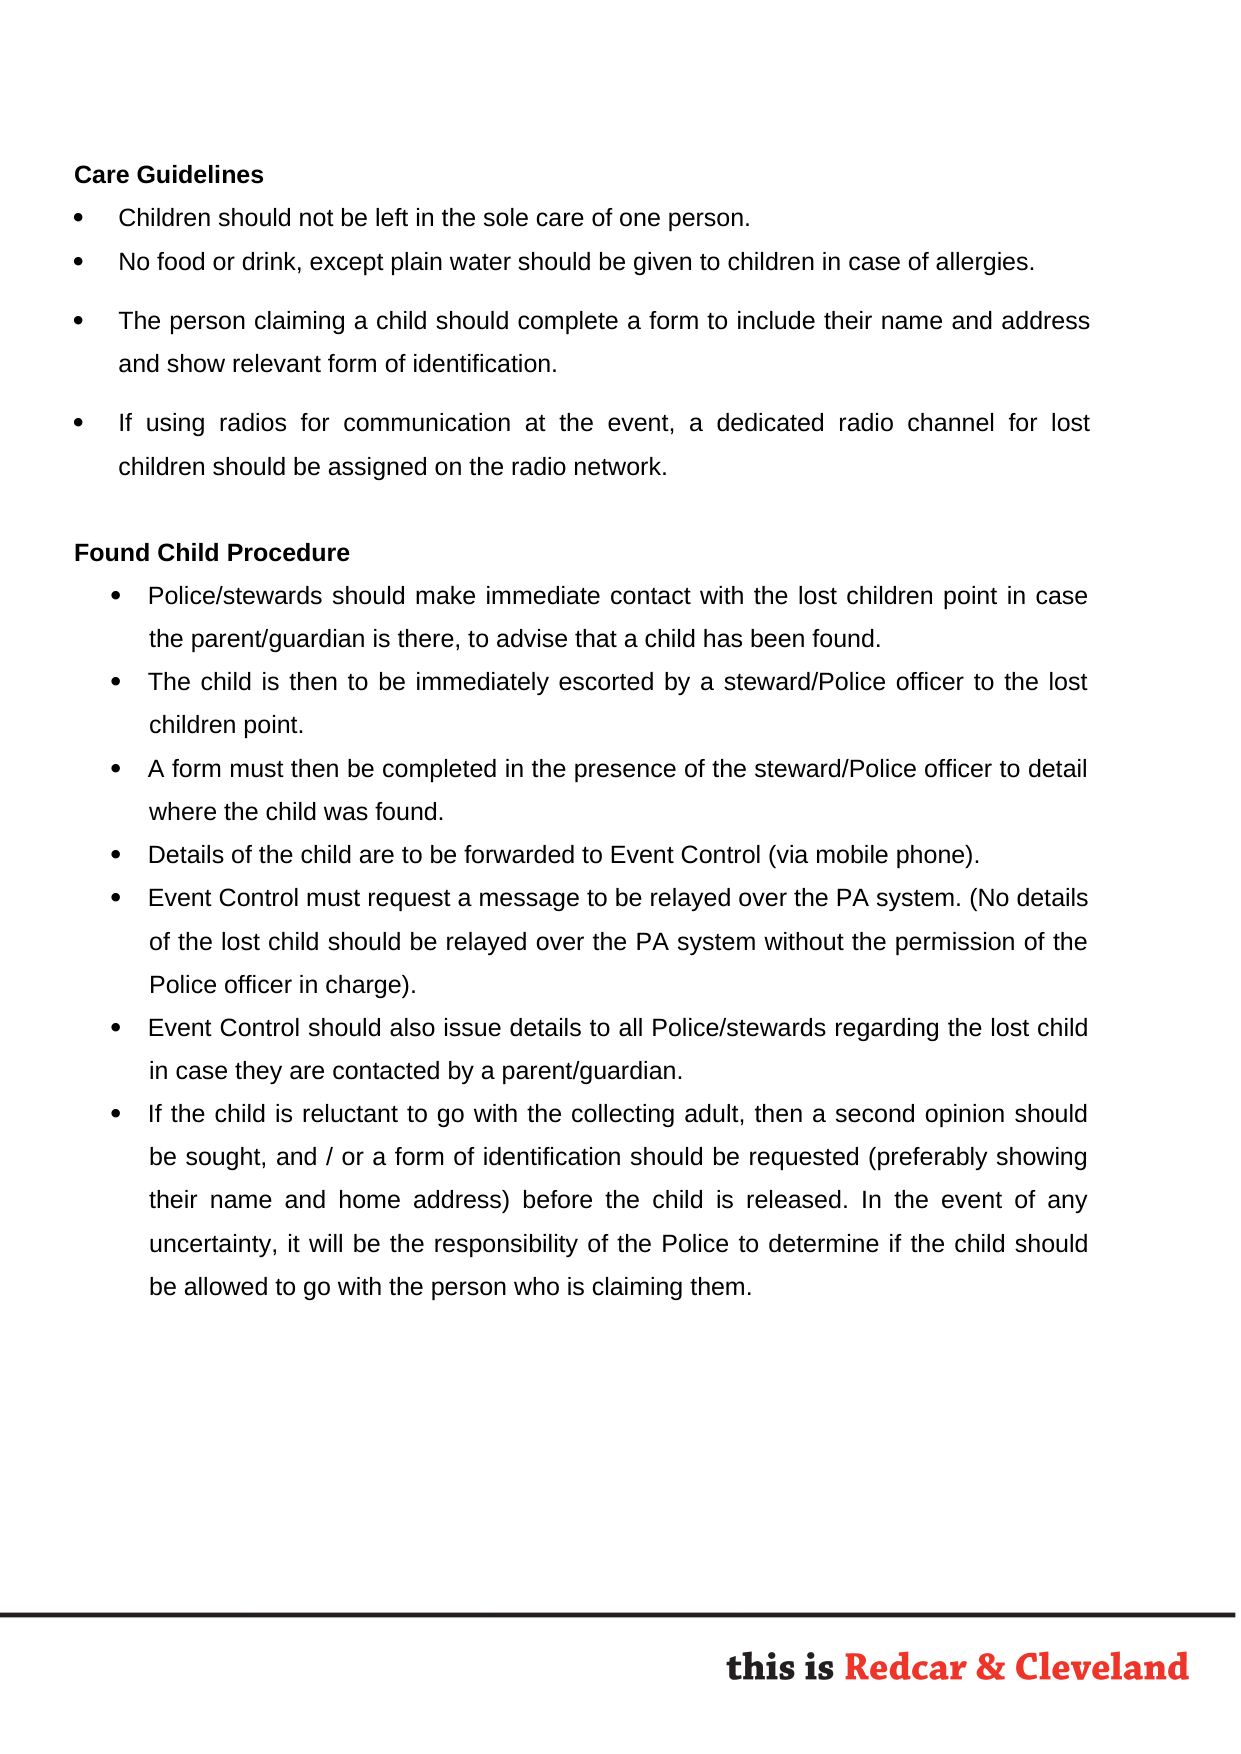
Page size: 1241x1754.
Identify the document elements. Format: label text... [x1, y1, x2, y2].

list Event Control should also issue details to all Police/stewards regarding the lost child in case they are contacted by a parent/guardian. [111, 1013, 1090, 1085]
list Event Control must request a message to be relayed over the PA system. (No details of the lost child should be relayed over the PA system without the permission of the Police officer in charge). [111, 883, 1090, 998]
list No food or drink, except plain water should be given to children in case of allergies. [74, 246, 1093, 275]
list Children should not be left in the sole care of one person. [74, 203, 1093, 232]
list If the child is reluctant to go with the collecting adult, then a second opinion should be sought, and / or a form of identification should be requested (preferably showing their name and home address) before the child is released. In the event of any uncertainty, it will be the responsibility of the Police to determine if the child should be allowed to go with the person who is claiming them. [111, 1099, 1090, 1300]
list The child is then to be immediately escorted by a steward/Police officer to the lost children point. [111, 667, 1090, 739]
list Police/stewards should make immediate contact with the lost children point in case the parent/guardian is there, to advise that a child has been found. [111, 581, 1090, 653]
text Found Child Procedure [74, 538, 1093, 567]
list Details of the child are to be forwarded to Event Control (via mobile phone). [111, 840, 1090, 869]
list A form must then be completed in the presence of the steward/Police officer to detail where the child was found. [111, 754, 1090, 826]
picture [0, 1607, 1237, 1726]
list If using radios for communication at the event, a dedicated radio channel for lost children should be assigned on the radio network. [74, 408, 1093, 480]
list The person claiming a child should complete a form to include their name and address and show relevant form of identification. [74, 306, 1093, 378]
text Care Guidelines [74, 160, 1093, 189]
